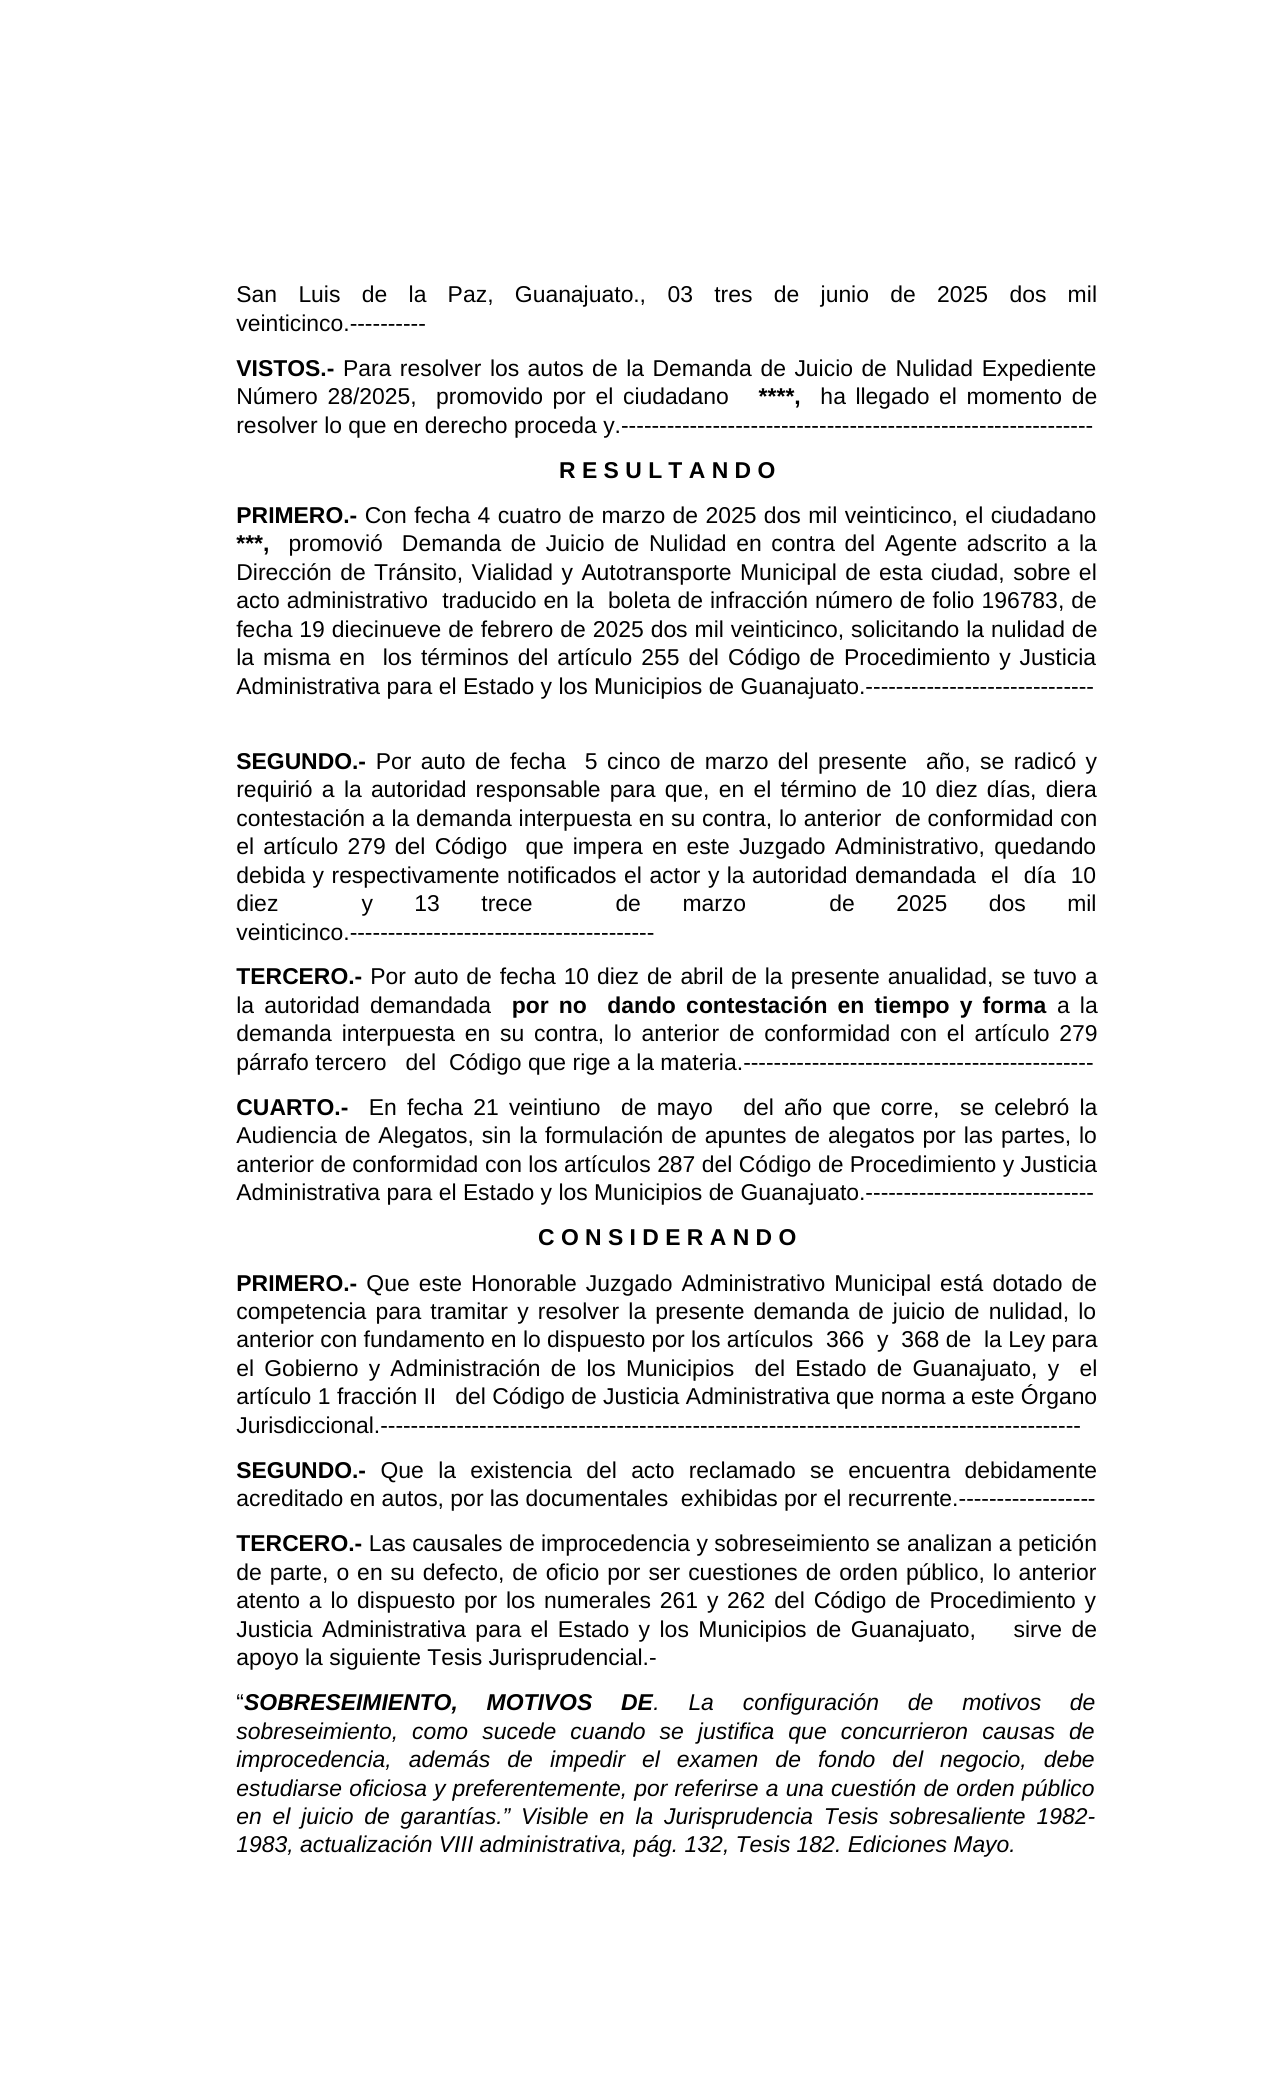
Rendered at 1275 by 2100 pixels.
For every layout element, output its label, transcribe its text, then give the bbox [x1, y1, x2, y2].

text R E S U L T A N D O [236, 457, 1098, 483]
text TERCERO.- Por auto de fecha 10 diez de abril de la presente anualidad, se tuvo a la autoridad demandada por no dando contestación en tiempo y forma a la demanda interpuesta en su contra, lo anterior de conformidad con el artículo 279 párrafo tercero del Código que rige a la materia.---------------------------------------------- [236, 963, 1098, 1075]
text C O N S I D E R A N D O [236, 1224, 1098, 1251]
text TERCERO.- Las causales de improcedencia y sobreseimiento se analizan a petición de parte, o en su defecto, de oficio por ser cuestiones de orden público, lo anterior atento a lo dispuesto por los numerales 261 y 262 del Código de Procedimiento y Justicia Administrativa para el Estado y los Municipios de Guanajuato, sirve de apoyo la siguiente Tesis Jurisprudencial.- [236, 1530, 1098, 1670]
text PRIMERO.- Que este Honorable Juzgado Administrativo Municipal está dotado de competencia para tramitar y resolver la presente demanda de juicio de nulidad, lo anterior con fundamento en lo dispuesto por los artículos 366 y 368 de la Ley para el Gobierno y Administración de los Municipios del Estado de Guanajuato, y el artículo 1 fracción II del Código de Justicia Administrativa que norma a este Órgano Jurisdiccional.-------------------------------------------------------------------------------------------- [236, 1269, 1098, 1438]
text VISTOS.- Para resolver los autos de la Demanda de Juicio de Nulidad Expediente Número 28/2025, promovido por el ciudadano ****, ha llegado el momento de resolver lo que en derecho proceda y.-------------------------------------------------------------- [236, 355, 1098, 438]
text SEGUNDO.- Que la existencia del acto reclamado se encuentra debidamente acreditado en autos, por las documentales exhibidas por el recurrente.------------------ [236, 1457, 1098, 1512]
text “SOBRESEIMIENTO, MOTIVOS DE. La configuración de motivos de sobreseimiento, como sucede cuando se justifica que concurrieron causas de improcedencia, además de impedir el examen de fondo del negocio, debe estudiarse oficiosa y preferentemente, por referirse a una cuestión de orden público en el juicio de garantías.” Visible en la Jurisprudencia Tesis sobresaliente 1982-1983, actualización VIII administrativa, pág. 132, Tesis 182. Ediciones Mayo. [236, 1689, 1098, 1858]
text SEGUNDO.- Por auto de fecha 5 cinco de marzo del presente año, se radicó y requirió a la autoridad responsable para que, en el término de 10 diez días, diera contestación a la demanda interpuesta en su contra, lo anterior de conformidad con el artículo 279 del Código que impera en este Juzgado Administrativo, quedando debida y respectivamente notificados el actor y la autoridad demandada el día 10 diez y 13 trece de marzo de 2025 dos mil veinticinco.---------------------------------------- [236, 718, 1098, 945]
text San Luis de la Paz, Guanajuato., 03 tres de junio de 2025 dos mil veinticinco.---------- [236, 281, 1098, 336]
text PRIMERO.- Con fecha 4 cuatro de marzo de 2025 dos mil veinticinco, el ciudadano ***, promovió Demanda de Juicio de Nulidad en contra del Agente adscrito a la Dirección de Tránsito, Vialidad y Autotransporte Municipal de esta ciudad, sobre el acto administrativo traducido en la boleta de infracción número de folio 196783, de fecha 19 diecinueve de febrero de 2025 dos mil veinticinco, solicitando la nulidad de la misma en los términos del artículo 255 del Código de Procedimiento y Justicia Administrativa para el Estado y los Municipios de Guanajuato.------------------------------ [236, 502, 1098, 699]
text CUARTO.- En fecha 21 veintiuno de mayo del año que corre, se celebró la Audiencia de Alegatos, sin la formulación de apuntes de alegatos por las partes, lo anterior de conformidad con los artículos 287 del Código de Procedimiento y Justicia Administrativa para el Estado y los Municipios de Guanajuato.------------------------------ [236, 1094, 1098, 1206]
